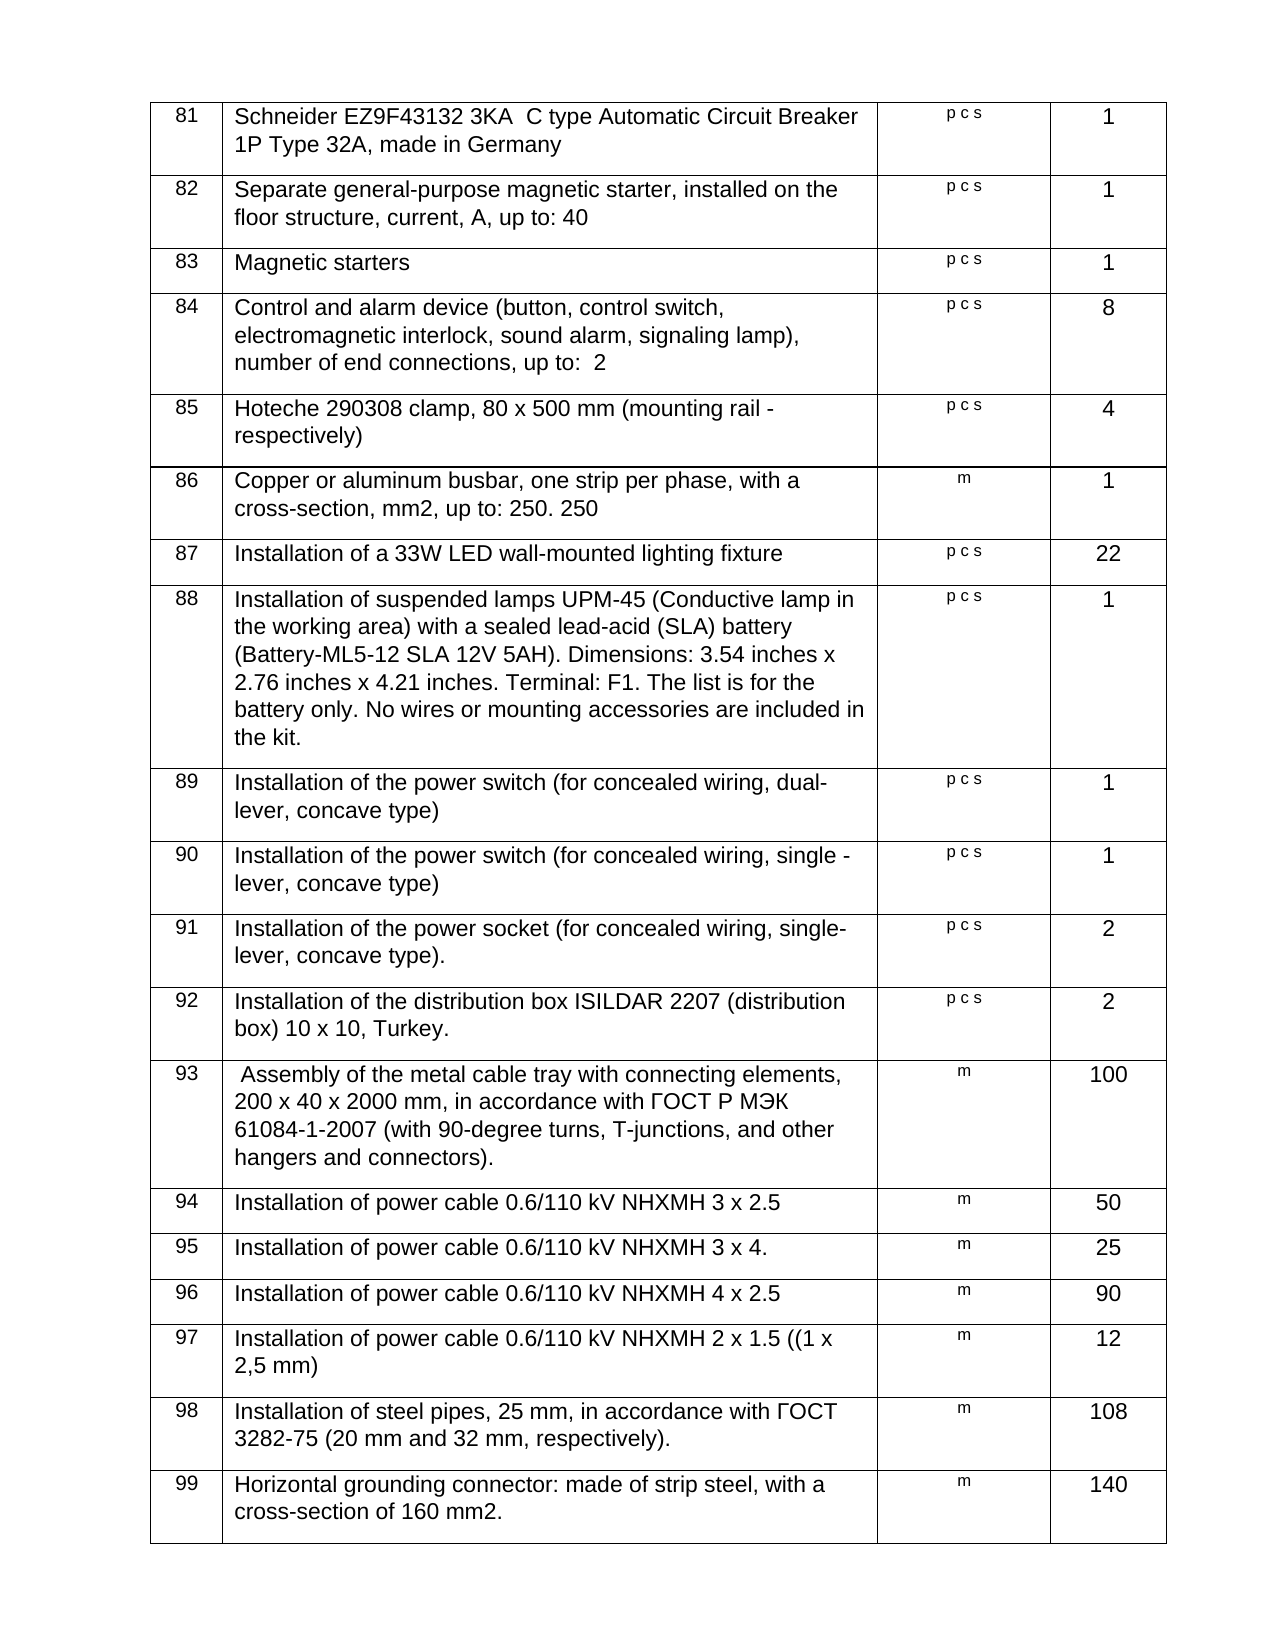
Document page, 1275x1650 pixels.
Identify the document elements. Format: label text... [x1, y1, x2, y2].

table_cell Installation of the distribution box ISILDAR 2207 (distribution box) 10 x 10, Turkey. [223, 988, 877, 1060]
table_cell Installation of a 33W LED wall-mounted lighting fixture [223, 540, 877, 585]
table_cell p c s [878, 842, 1050, 914]
table_cell 1 [1051, 176, 1166, 248]
table_cell p c s [878, 395, 1050, 466]
table_cell p c s [878, 103, 1050, 175]
table_cell p c s [878, 915, 1050, 987]
table_cell m [878, 1061, 1050, 1188]
table_cell 93 [151, 1061, 222, 1188]
table_cell 92 [151, 988, 222, 1060]
table_cell 89 [151, 769, 222, 841]
table_cell Hoteche 290308 clamp, 80 x 500 mm (mounting rail - respectively) [223, 395, 877, 466]
table_cell Magnetic starters [223, 249, 877, 293]
table_cell 94 [151, 1189, 222, 1233]
table_cell m [878, 1325, 1050, 1397]
table_cell p c s [878, 769, 1050, 841]
table_cell p c s [878, 988, 1050, 1060]
table_cell m [878, 1398, 1050, 1469]
table_cell Installation of steel pipes, 25 mm, in accordance with ГОСТ 3282-75 (20 mm and 32 mm, respectively). [223, 1398, 877, 1469]
table_cell Copper or aluminum busbar, one strip per phase, with a cross-section, mm2, up to: 250. 250 [223, 468, 877, 539]
table_cell p c s [878, 176, 1050, 248]
table_cell m [878, 1280, 1050, 1324]
table_cell Horizontal grounding connector: made of strip steel, with a cross-section of 160 mm2. [223, 1471, 877, 1542]
table_cell 1 [1051, 249, 1166, 293]
table_cell 95 [151, 1234, 222, 1278]
table_cell p c s [878, 540, 1050, 585]
table_cell m [878, 468, 1050, 539]
table_cell Assembly of the metal cable tray with connecting elements, 200 x 40 x 2000 mm, in accordance with ГОСТ Р МЭК 61084-1-2007 (with 90-degree turns, T-junctions, and other hangers and connectors). [223, 1061, 877, 1188]
table_cell p c s [878, 586, 1050, 768]
table_cell 99 [151, 1471, 222, 1542]
table_cell 1 [1051, 769, 1166, 841]
table_cell 2 [1051, 915, 1166, 987]
table_cell 2 [1051, 988, 1166, 1060]
table_cell Schneider EZ9F43132 3KA C type Automatic Circuit Breaker 1P Type 32A, made in Germany [223, 103, 877, 175]
table_cell 86 [151, 468, 222, 539]
table_cell 1 [1051, 586, 1166, 768]
table_cell Installation of the power switch (for concealed wiring, single - lever, concave type) [223, 842, 877, 914]
table_cell Control and alarm device (button, control switch, electromagnetic interlock, sound alarm, signaling lamp), number of end connections, up to: 2 [223, 294, 877, 393]
table_cell 12 [1051, 1325, 1166, 1397]
table_cell 83 [151, 249, 222, 293]
table_cell 90 [1051, 1280, 1166, 1324]
table_cell 50 [1051, 1189, 1166, 1233]
table_cell 85 [151, 395, 222, 466]
table_cell 82 [151, 176, 222, 248]
table_cell 90 [151, 842, 222, 914]
table_cell 140 [1051, 1471, 1166, 1542]
table_cell 108 [1051, 1398, 1166, 1469]
table_cell m [878, 1234, 1050, 1278]
table_cell 25 [1051, 1234, 1166, 1278]
table_cell 81 [151, 103, 222, 175]
table_cell p c s [878, 294, 1050, 393]
table_cell Installation of the power switch (for concealed wiring, dual-lever, concave type) [223, 769, 877, 841]
table_cell 1 [1051, 468, 1166, 539]
table_cell Installation of suspended lamps UPM-45 (Conductive lamp in the working area) with a sealed lead-acid (SLA) battery (Battery-ML5-12 SLA 12V 5AH). Dimensions: 3.54 inches x 2.76 inches x 4.21 inches. Terminal: F1. The list is for the battery only. No wires or mounting accessories are included in the kit. [223, 586, 877, 768]
table_cell m [878, 1189, 1050, 1233]
table_cell m [878, 1471, 1050, 1542]
table_cell Installation of power cable 0.6/110 kV NHXMH 3 x 2.5 [223, 1189, 877, 1233]
table_cell Installation of power cable 0.6/110 kV NHXMH 4 x 2.5 [223, 1280, 877, 1324]
table_cell 1 [1051, 103, 1166, 175]
table_cell 96 [151, 1280, 222, 1324]
table_cell 22 [1051, 540, 1166, 585]
table_cell 98 [151, 1398, 222, 1469]
table_cell 8 [1051, 294, 1166, 393]
table_cell Separate general-purpose magnetic starter, installed on the floor structure, current, A, up to: 40 [223, 176, 877, 248]
table_cell Installation of power cable 0.6/110 kV NHXMH 2 x 1.5 ((1 x 2,5 mm) [223, 1325, 877, 1397]
table_cell 100 [1051, 1061, 1166, 1188]
table_cell 88 [151, 586, 222, 768]
table_cell Installation of power cable 0.6/110 kV NHXMH 3 x 4. [223, 1234, 877, 1278]
table_cell 97 [151, 1325, 222, 1397]
table_cell 4 [1051, 395, 1166, 466]
table_cell 1 [1051, 842, 1166, 914]
table_cell Installation of the power socket (for concealed wiring, single-lever, concave type). [223, 915, 877, 987]
table_cell 84 [151, 294, 222, 393]
table_cell 87 [151, 540, 222, 585]
table_cell 91 [151, 915, 222, 987]
table_cell p c s [878, 249, 1050, 293]
